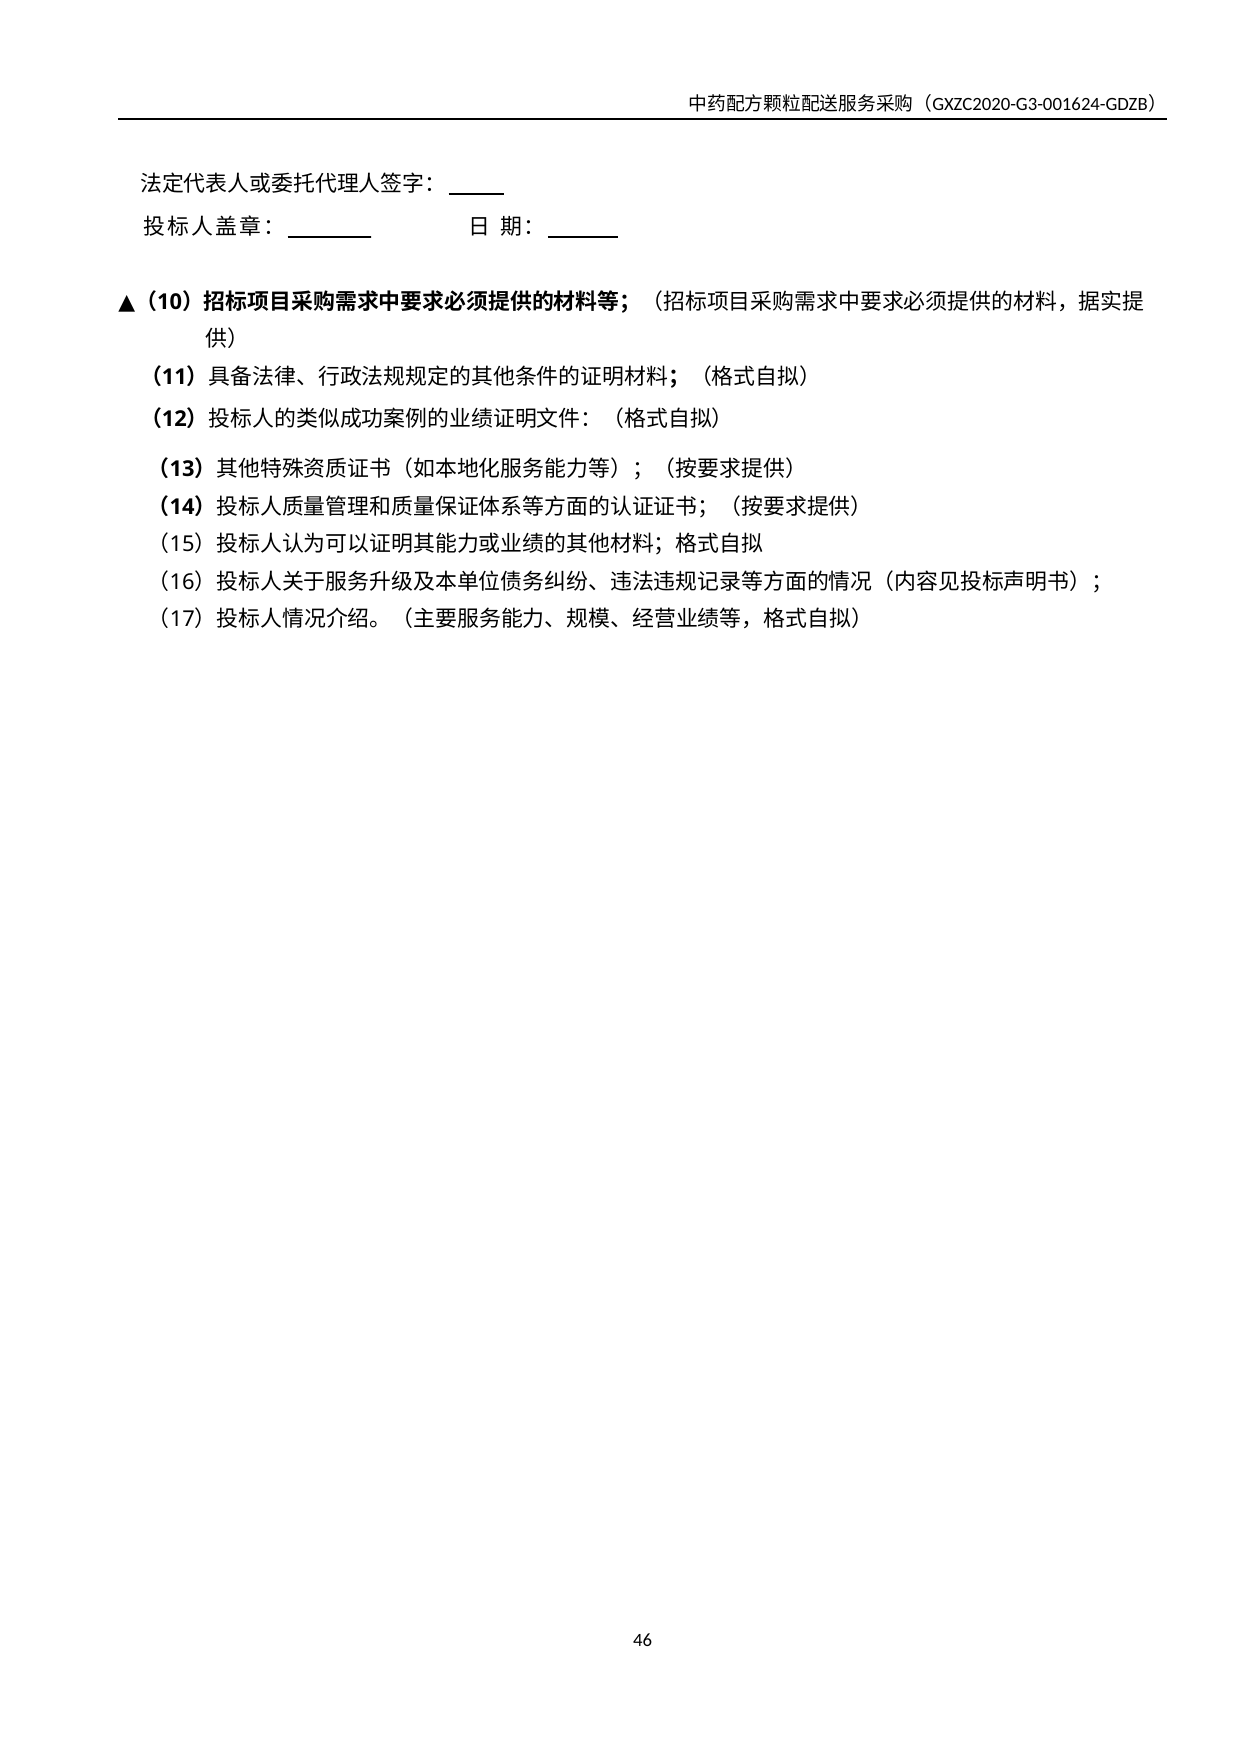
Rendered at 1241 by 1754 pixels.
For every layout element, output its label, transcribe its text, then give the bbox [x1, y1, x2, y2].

text ▲（10）招标项目采购需求中要求必须提供的材料等；（招标项目采购需求中要求必须提供的材料，据实提供） [118, 279, 1167, 354]
text （16）投标人关于服务升级及本单位债务纠纷、违法违规记录等方面的情况（内容见投标声明书）； [118, 559, 1167, 597]
text （14）投标人质量管理和质量保证体系等方面的认证证书；（按要求提供） [118, 484, 1167, 522]
text （13）其他特殊资质证书（如本地化服务能力等）；（按要求提供） [118, 447, 1167, 484]
text （12）投标人的类似成功案例的业绩证明文件：（格式自拟） [118, 397, 1167, 434]
text （17）投标人情况介绍。（主要服务能力、规模、经营业绩等，格式自拟） [118, 597, 1167, 634]
text （11）具备法律、行政法规规定的其他条件的证明材料；（格式自拟） [118, 354, 1167, 392]
text 法定代表人或委托代理人签字： [118, 161, 1167, 199]
text 投标人盖章： 日 期： [118, 204, 1167, 242]
text （15）投标人认为可以证明其能力或业绩的其他材料；格式自拟 [118, 522, 1167, 559]
